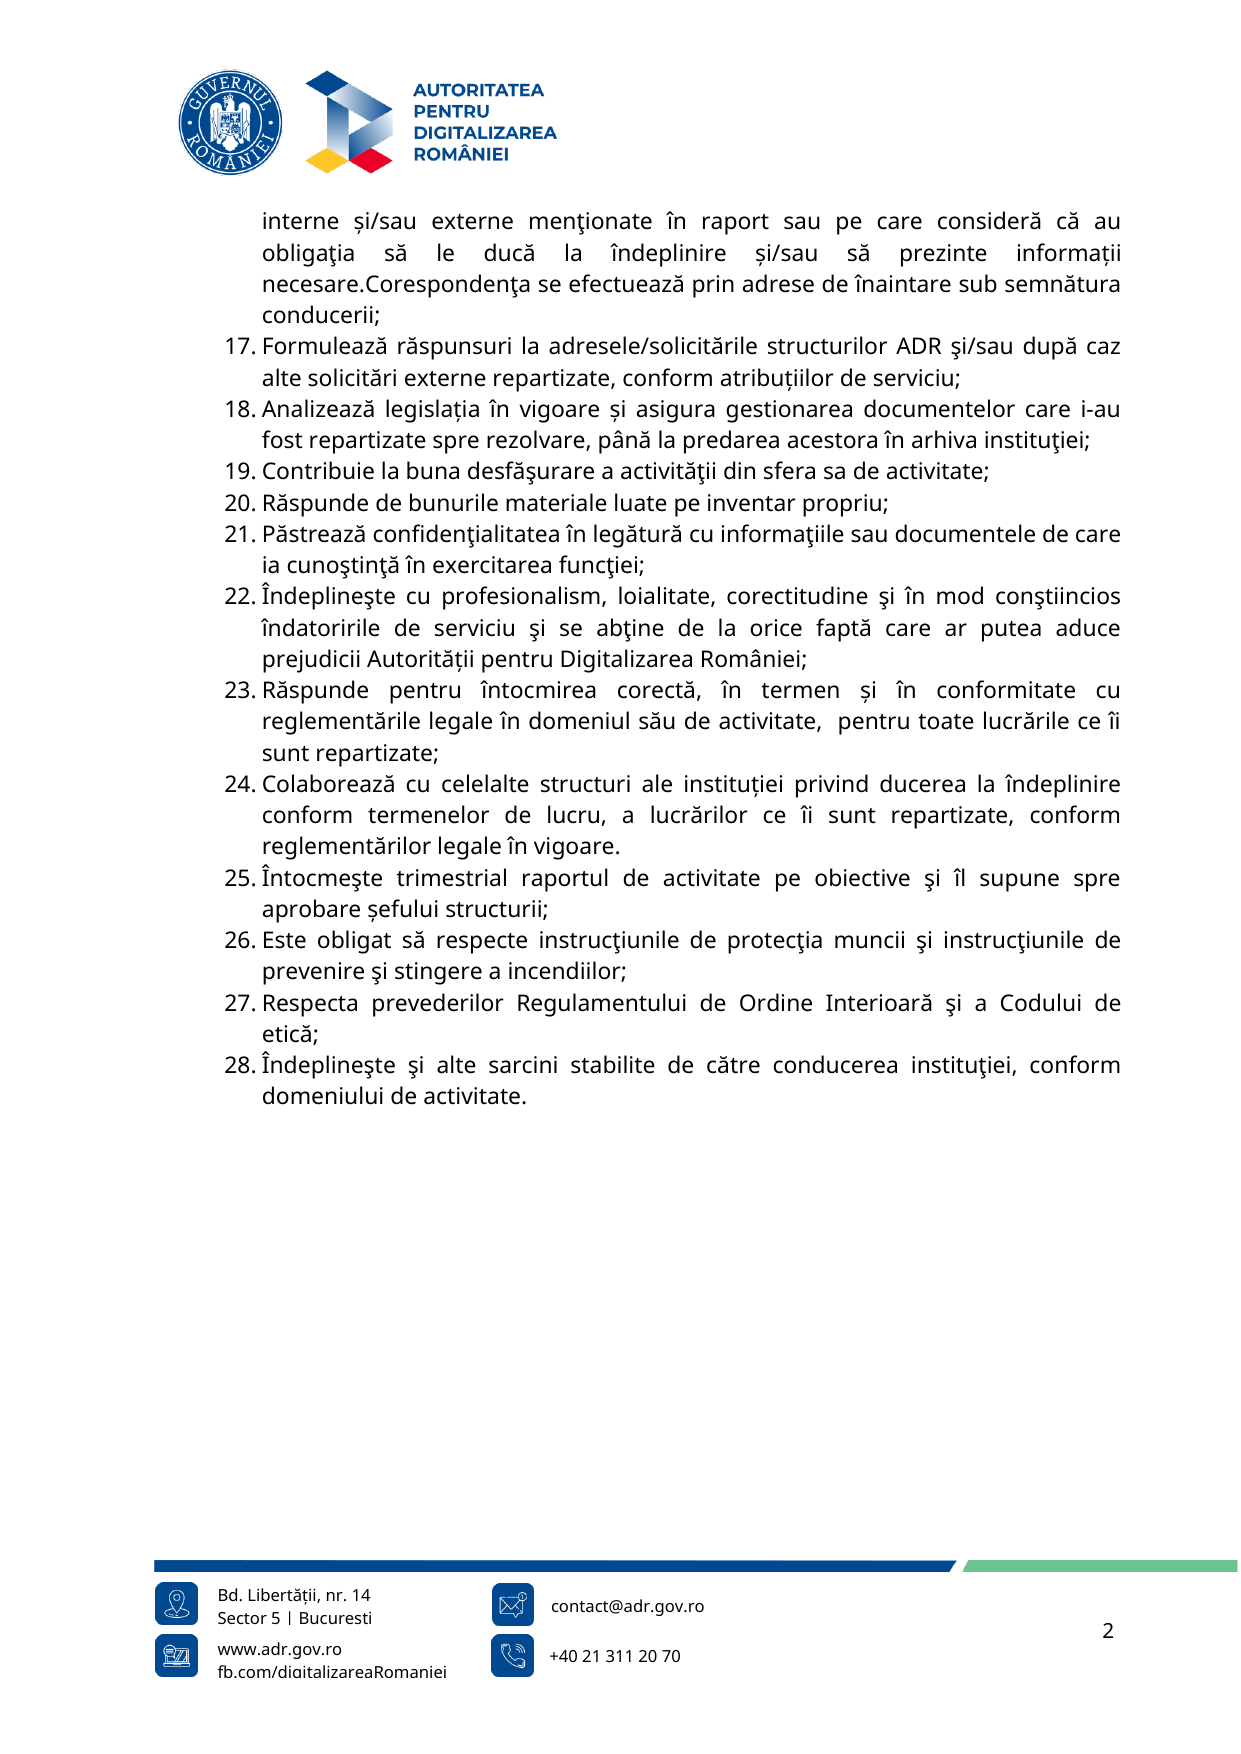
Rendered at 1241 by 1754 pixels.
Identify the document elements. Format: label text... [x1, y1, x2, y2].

picture [155, 1634, 198, 1677]
list Păstrează confidenţialitatea în legătură cu informaţiile sau documentele de care ia cunoştinţă în exercitarea funcţiei; [224, 518, 1122, 580]
list Îndeplineşte cu profesionalism, loialitate, corectitudine şi în mod conştiincios îndatoririle de serviciu şi se abţine de la orice faptă care ar putea aduce prejudicii Autorității pentru Digitalizarea României; [224, 580, 1122, 674]
list Este obligat să respecte instrucţiunile de protecţia muncii şi instrucţiunile de prevenire şi stingere a incendiilor; [224, 924, 1122, 986]
picture [150, 1560, 1241, 1572]
list Întocmeşte trimestrial raportul de activitate pe obiective şi îl supune spre aprobare șefului structurii; [224, 861, 1122, 924]
picture [492, 1583, 534, 1626]
list Analizează legislația în vigoare și asigura gestionarea documentelor care i-au fost repartizate spre rezolvare, până la predarea acestora în arhiva instituţiei; [224, 393, 1122, 455]
list Respecta prevederilor Regulamentului de Ordine Interioară şi a Codului de etică; [224, 986, 1122, 1049]
list Îndeplineşte şi alte sarcini stabilite de către conducerea instituţiei, conform domeniului de activitate. [224, 1049, 1122, 1111]
picture [177, 54, 557, 180]
list Colaborează cu celelalte structuri ale instituției privind ducerea la îndeplinire conform termenelor de lucru, a lucrărilor ce îi sunt repartizate, conform reglementărilor legale în vigoare. [224, 768, 1122, 861]
list Răspunde pentru întocmirea corectă, în termen și în conformitate cu reglementările legale în domeniul său de activitate, pentru toate lucrările ce îi sunt repartizate; [224, 674, 1122, 768]
picture [491, 1634, 534, 1677]
list Contribuie la buna desfăşurare a activităţii din sfera sa de activitate; [224, 455, 1122, 486]
list Răspunde de bunurile materiale luate pe inventar propriu; [224, 486, 1122, 518]
list Formulează răspunsuri la adresele/solicitările structurilor ADR şi/sau după caz alte solicitări externe repartizate, conform atribuțiilor de serviciu; [224, 330, 1122, 393]
picture [155, 1582, 198, 1625]
